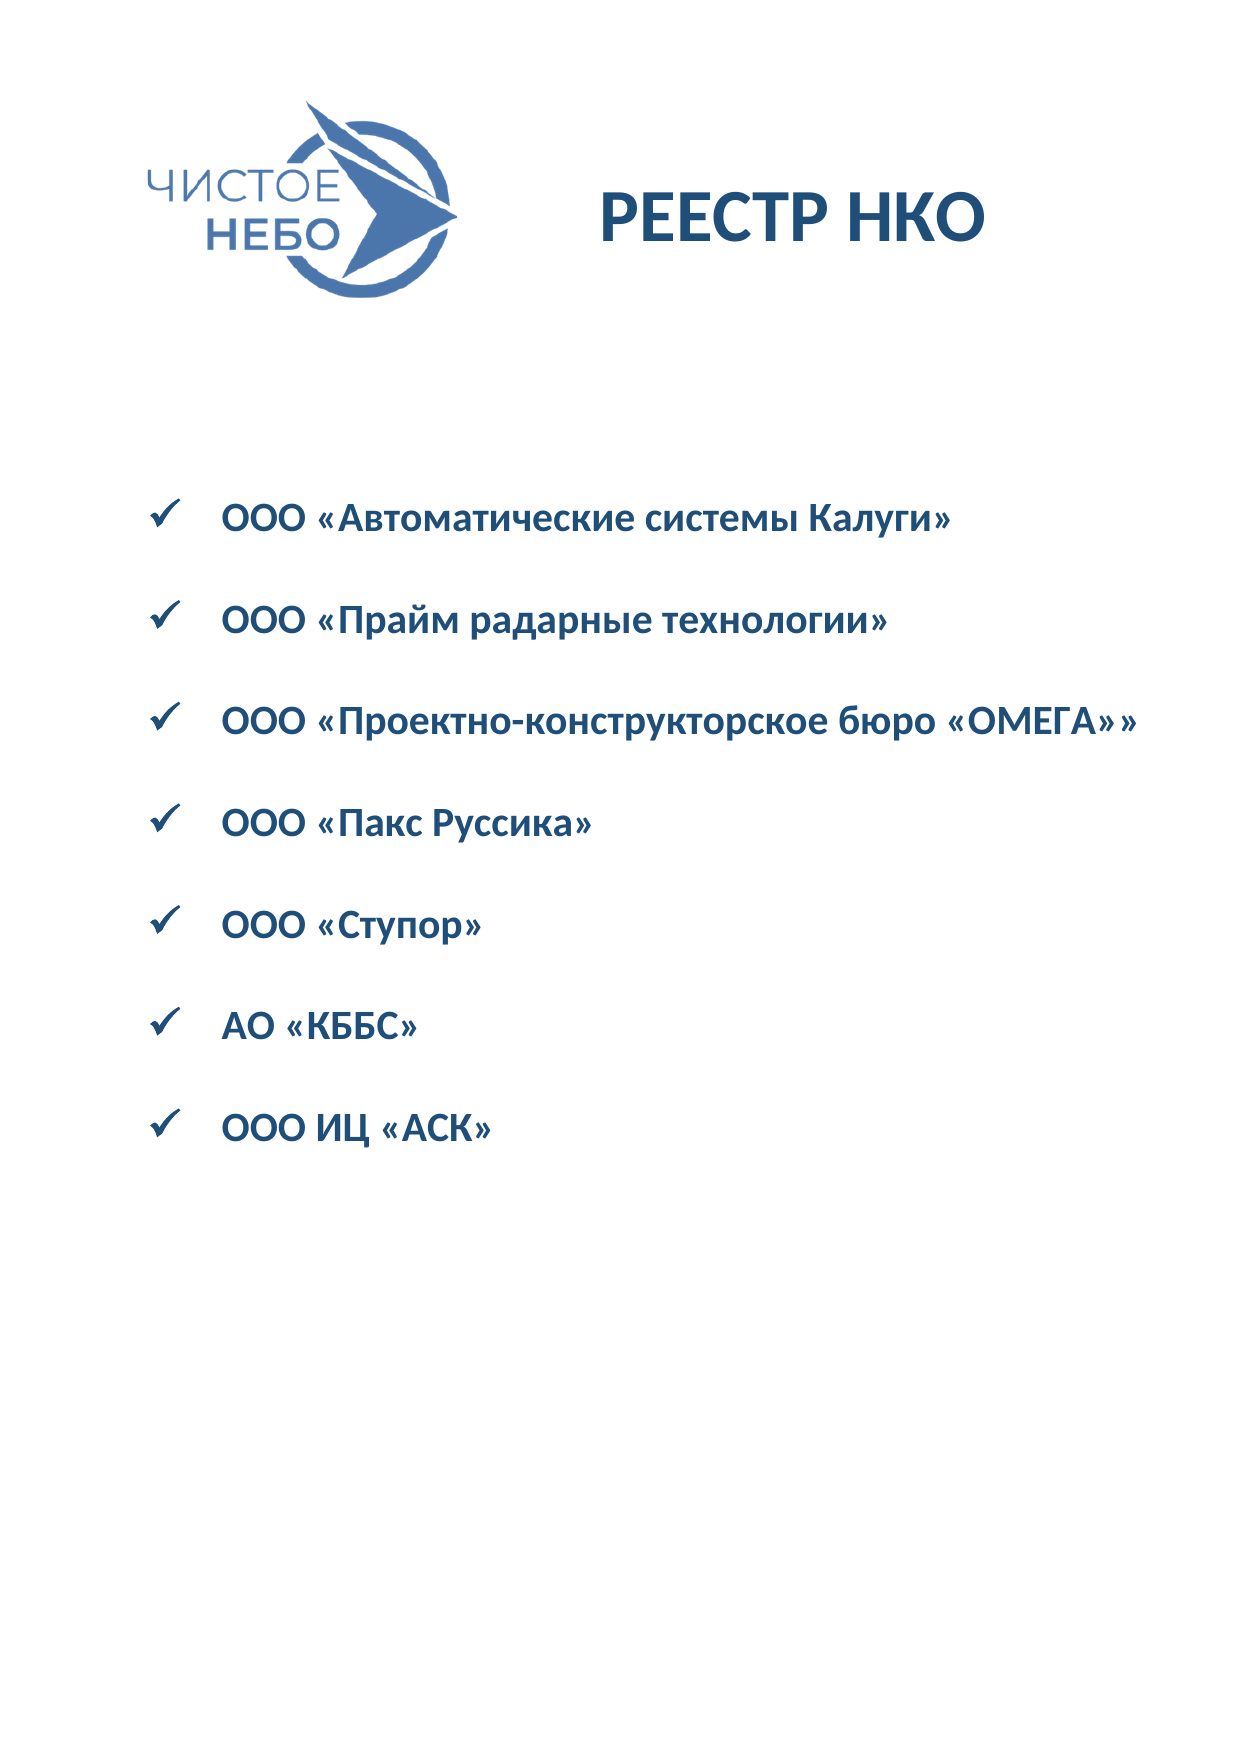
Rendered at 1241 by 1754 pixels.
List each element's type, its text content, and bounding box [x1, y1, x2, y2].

list ООО ИЦ «АСК» [148, 1101, 1152, 1152]
list ООО «Прайм радарные технологии» [148, 593, 1152, 643]
list АО «КББС» [148, 999, 1152, 1050]
list ООО «Пакс Руссика» [148, 796, 1152, 847]
list ООО «Автоматические системы Калуги» [148, 491, 1152, 542]
picture [147, 100, 458, 298]
list ООО «Проектно-конструкторское бюро «ОМЕГА»» [148, 694, 1152, 745]
list ООО «Ступор» [148, 898, 1152, 948]
